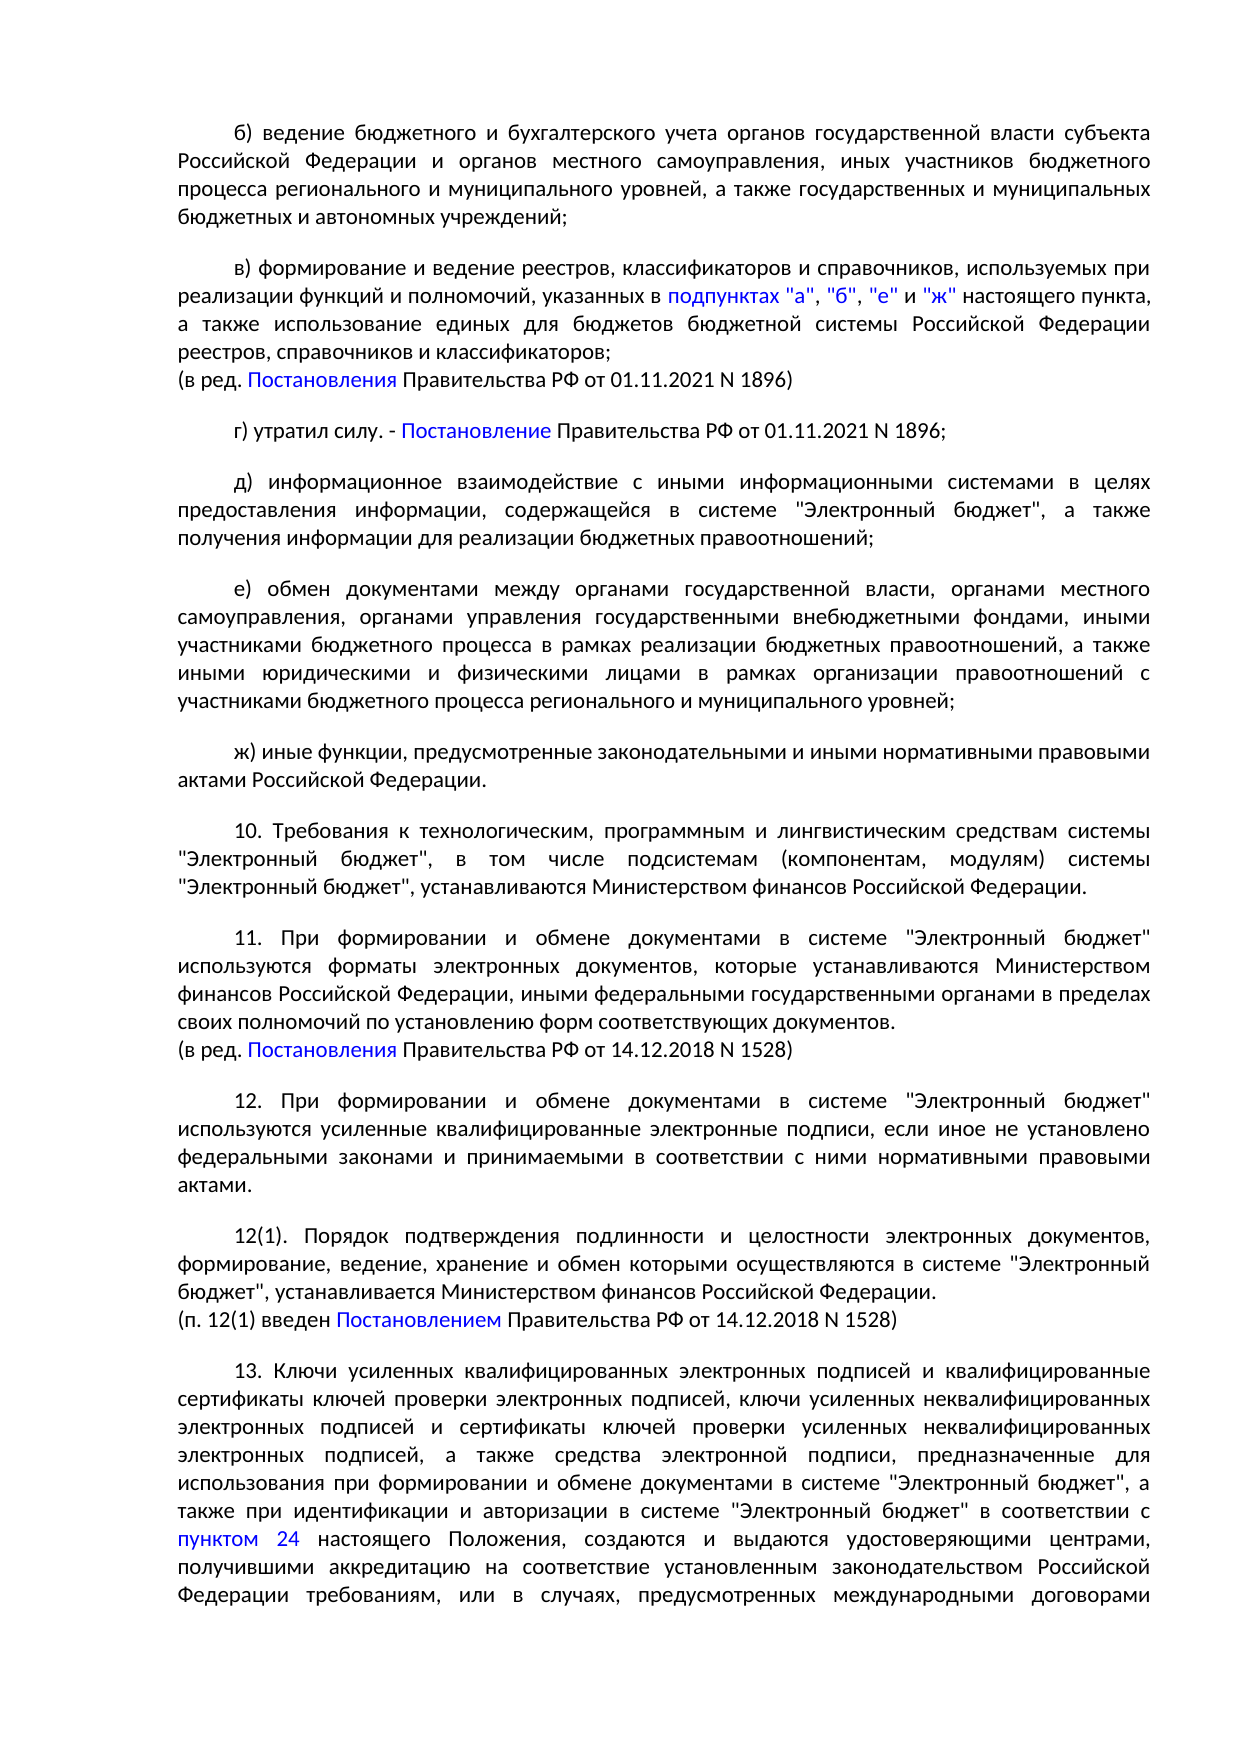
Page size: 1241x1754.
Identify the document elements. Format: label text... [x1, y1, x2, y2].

text (в ред. Постановления Правительства РФ от 01.11.2021 N 1896) [177, 365, 1152, 393]
text г) утратил силу. - Постановление Правительства РФ от 01.11.2021 N 1896; [177, 416, 1152, 444]
text ж) иные функции, предусмотренные законодательными и иными нормативными правовыми актами Российской Федерации. [177, 737, 1152, 793]
text 11. При формировании и обмене документами в системе "Электронный бюджет" используются форматы электронных документов, которые устанавливаются Министерством финансов Российской Федерации, иными федеральными государственными органами в пределах своих полномочий по установлению форм соответствующих документов. [177, 923, 1152, 1035]
text (в ред. Постановления Правительства РФ от 14.12.2018 N 1528) [177, 1035, 1152, 1063]
text в) формирование и ведение реестров, классификаторов и справочников, используемых при реализации функций и полномочий, указанных в подпунктах "а", "б", "е" и "ж" настоящего пункта, а также использование единых для бюджетов бюджетной системы Российской Федерации реестров, справочников и классификаторов; [177, 253, 1152, 365]
text е) обмен документами между органами государственной власти, органами местного самоуправления, органами управления государственными внебюджетными фондами, иными участниками бюджетного процесса в рамках реализации бюджетных правоотношений, а также иными юридическими и физическими лицами в рамках организации правоотношений с участниками бюджетного процесса регионального и муниципального уровней; [177, 574, 1152, 714]
text 12(1). Порядок подтверждения подлинности и целостности электронных документов, формирование, ведение, хранение и обмен которыми осуществляются в системе "Электронный бюджет", устанавливается Министерством финансов Российской Федерации. [177, 1221, 1152, 1305]
text 12. При формировании и обмене документами в системе "Электронный бюджет" используются усиленные квалифицированные электронные подписи, если иное не установлено федеральными законами и принимаемыми в соответствии с ними нормативными правовыми актами. [177, 1086, 1152, 1198]
text 10. Требования к технологическим, программным и лингвистическим средствам системы "Электронный бюджет", в том числе подсистемам (компонентам, модулям) системы "Электронный бюджет", устанавливаются Министерством финансов Российской Федерации. [177, 816, 1152, 900]
text д) информационное взаимодействие с иными информационными системами в целях предоставления информации, содержащейся в системе "Электронный бюджет", а также получения информации для реализации бюджетных правоотношений; [177, 467, 1152, 551]
text (п. 12(1) введен Постановлением Правительства РФ от 14.12.2018 N 1528) [177, 1305, 1152, 1333]
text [177, 1356, 1152, 1608]
text б) ведение бюджетного и бухгалтерского учета органов государственной власти субъекта Российской Федерации и органов местного самоуправления, иных участников бюджетного процесса регионального и муниципального уровней, а также государственных и муниципальных бюджетных и автономных учреждений; [177, 118, 1152, 230]
